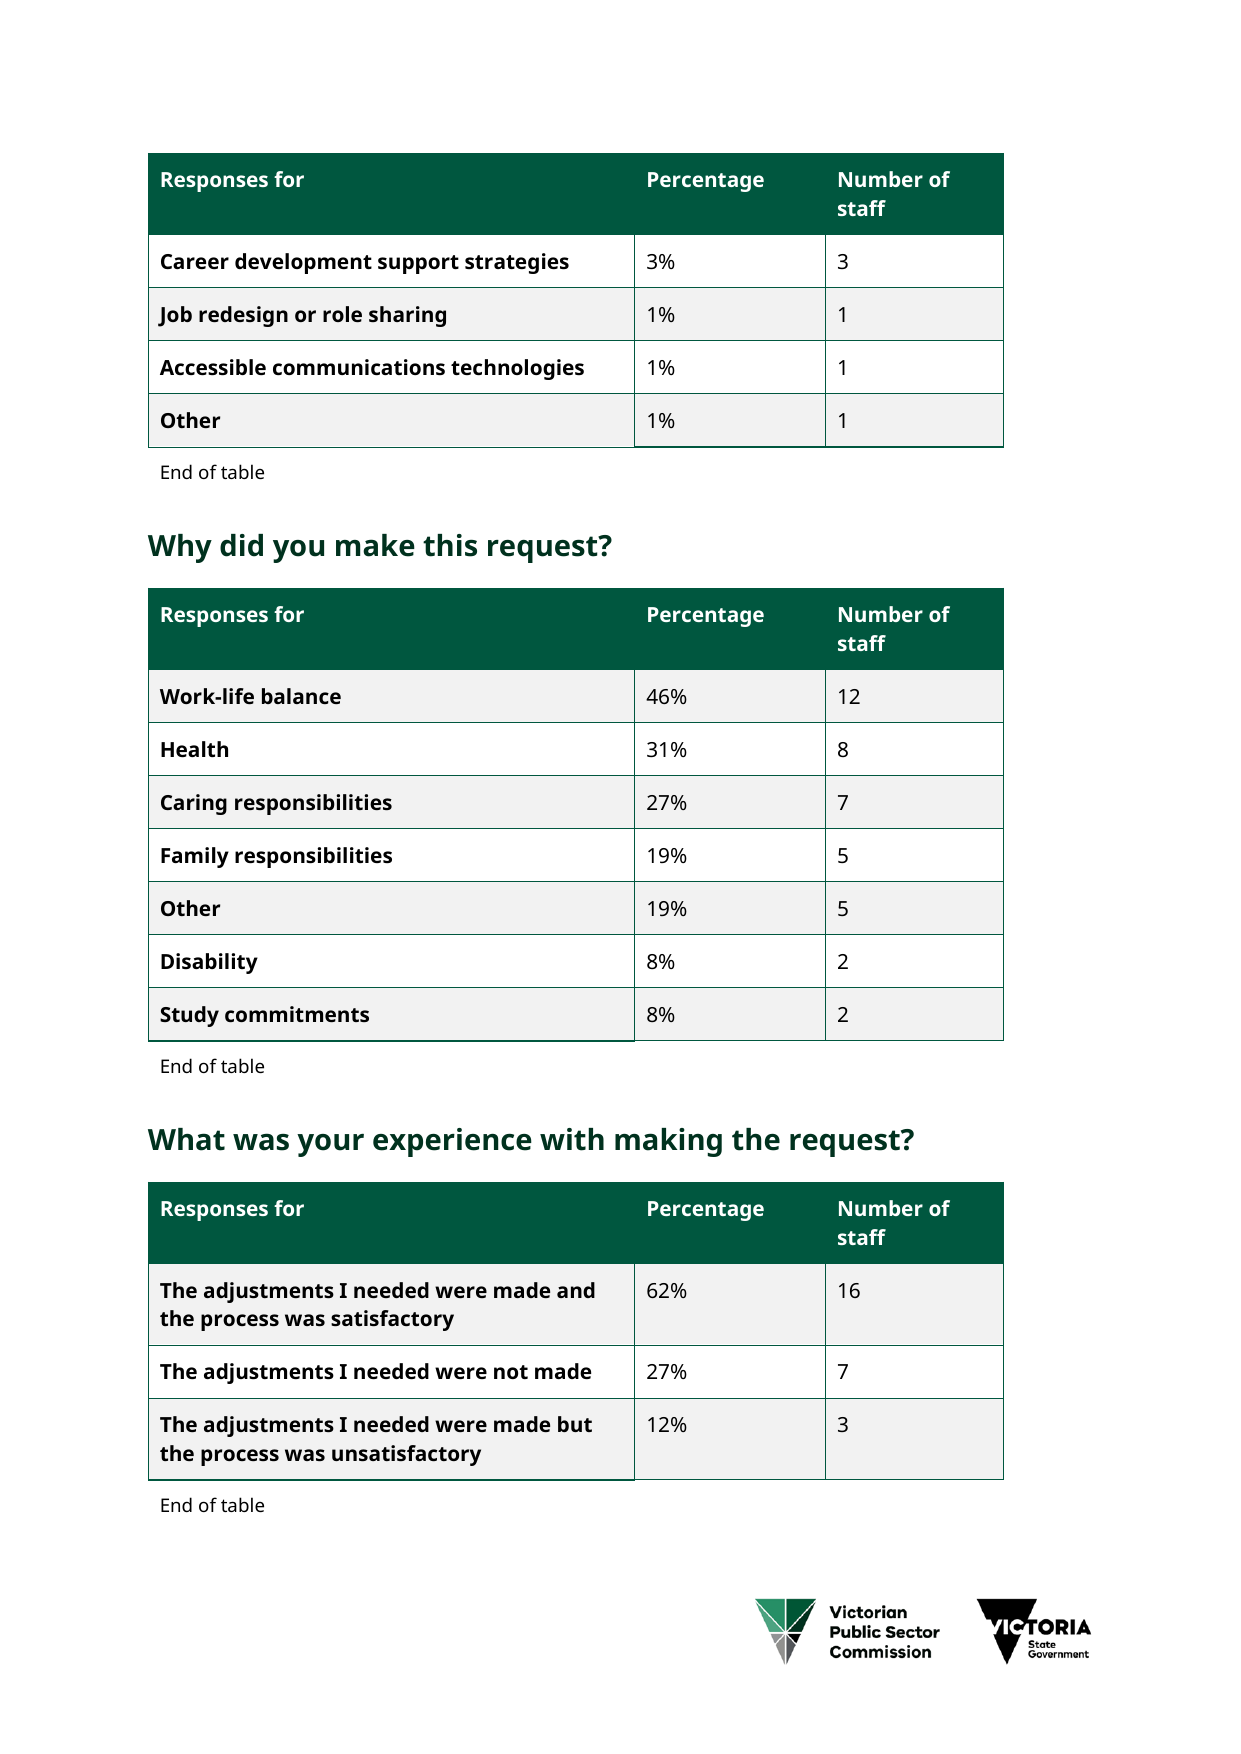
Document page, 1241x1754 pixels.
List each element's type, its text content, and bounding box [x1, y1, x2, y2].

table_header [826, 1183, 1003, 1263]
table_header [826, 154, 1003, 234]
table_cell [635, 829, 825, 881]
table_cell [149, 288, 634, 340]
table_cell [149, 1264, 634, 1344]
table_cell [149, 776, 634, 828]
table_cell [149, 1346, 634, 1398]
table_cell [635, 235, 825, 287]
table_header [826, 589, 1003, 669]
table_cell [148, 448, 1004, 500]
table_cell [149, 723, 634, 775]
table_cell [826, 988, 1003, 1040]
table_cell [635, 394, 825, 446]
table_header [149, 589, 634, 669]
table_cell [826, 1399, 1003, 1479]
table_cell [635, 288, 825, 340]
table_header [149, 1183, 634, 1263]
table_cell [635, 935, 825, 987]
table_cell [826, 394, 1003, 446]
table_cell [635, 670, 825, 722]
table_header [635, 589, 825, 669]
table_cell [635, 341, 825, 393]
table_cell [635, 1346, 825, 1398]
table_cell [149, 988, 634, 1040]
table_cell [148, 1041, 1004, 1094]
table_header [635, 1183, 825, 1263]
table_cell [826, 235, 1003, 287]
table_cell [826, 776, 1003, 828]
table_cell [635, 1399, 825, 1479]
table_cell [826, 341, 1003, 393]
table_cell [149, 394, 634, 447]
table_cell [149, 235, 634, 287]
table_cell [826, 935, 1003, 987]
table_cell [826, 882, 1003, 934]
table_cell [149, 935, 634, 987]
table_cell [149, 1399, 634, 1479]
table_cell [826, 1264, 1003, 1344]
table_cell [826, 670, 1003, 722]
picture [754, 1598, 1093, 1666]
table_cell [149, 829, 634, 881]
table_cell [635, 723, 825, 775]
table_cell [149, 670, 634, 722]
subtitle Why did you make this request? [148, 525, 1092, 565]
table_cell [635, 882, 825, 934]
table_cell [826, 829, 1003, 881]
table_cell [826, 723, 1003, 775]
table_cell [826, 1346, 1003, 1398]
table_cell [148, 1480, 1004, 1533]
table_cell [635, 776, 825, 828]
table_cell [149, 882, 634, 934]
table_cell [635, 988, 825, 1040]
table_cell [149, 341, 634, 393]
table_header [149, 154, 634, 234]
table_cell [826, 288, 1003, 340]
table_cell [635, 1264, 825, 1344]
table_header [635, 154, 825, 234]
subtitle What was your experience with making the request? [148, 1119, 1092, 1159]
